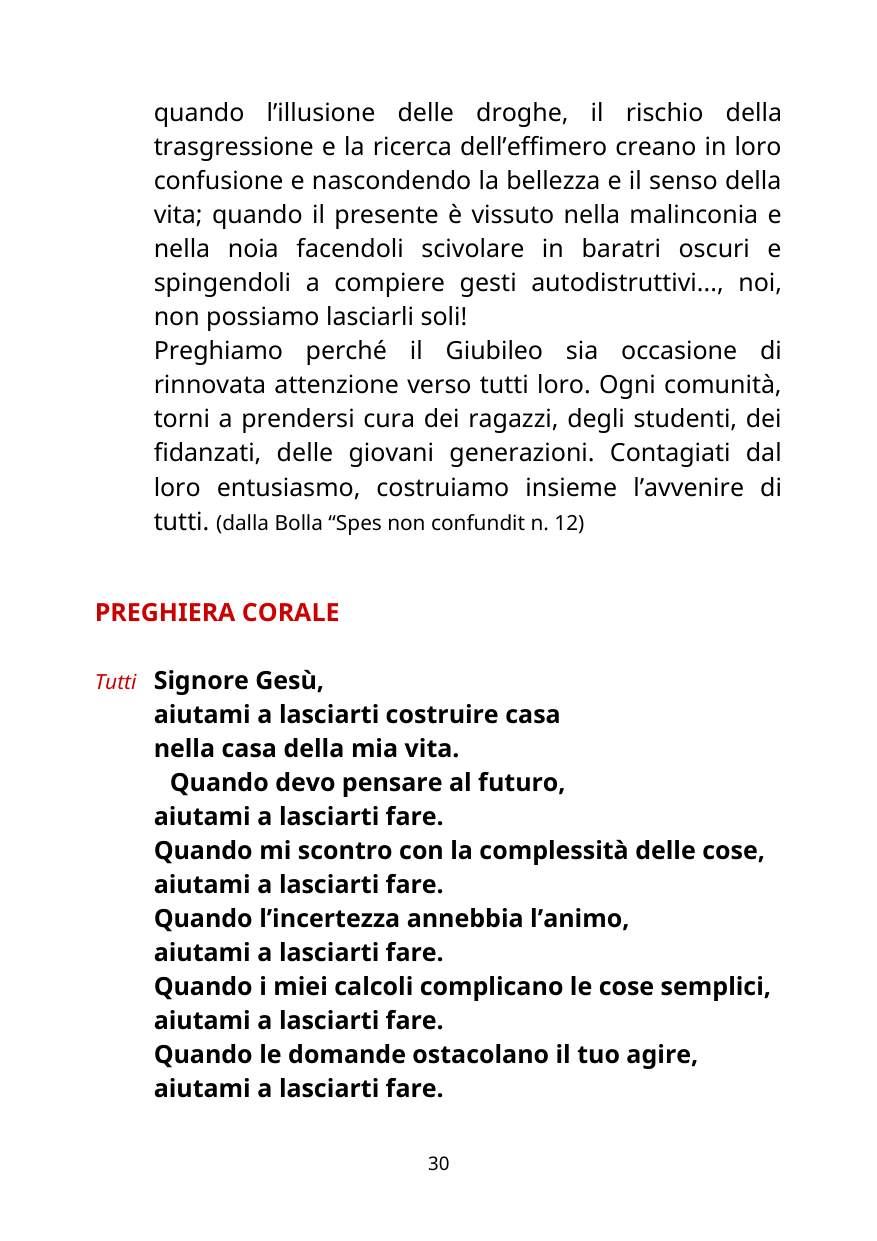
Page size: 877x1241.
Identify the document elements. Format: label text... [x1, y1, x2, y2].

text nella casa della mia vita. [153, 730, 782, 764]
text aiutami a lasciarti fare. [153, 935, 782, 969]
text aiutami a lasciarti fare. [153, 798, 782, 833]
text Quando l’incertezza annebbia l’animo, [153, 901, 782, 935]
text Quando mi scontro con la complessità delle cose, [153, 833, 782, 867]
text aiutami a lasciarti fare. [153, 1003, 782, 1037]
text Tutti Signore Gesù, [94, 662, 782, 696]
text Preghiamo perché il Giubileo sia occasione di rinnovata attenzione verso tutti loro. Ogni comunità, torni a prendersi cura dei ragazzi, degli studenti, dei fidanzati, delle giovani generazioni. Contagiati dal loro entusiasmo, costruiamo insieme l’avvenire di tutti. (dalla Bolla “Spes non confundit n. 12) [153, 333, 782, 537]
text Quando i miei calcoli complicano le cose semplici, [153, 969, 782, 1003]
text Quando devo pensare al futuro, [153, 764, 782, 798]
text aiutami a lasciarti costruire casa [153, 696, 782, 730]
text aiutami a lasciarti fare. [153, 1071, 782, 1105]
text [153, 94, 782, 333]
text PREGHIERA CORALE [94, 594, 782, 628]
text Quando le domande ostacolano il tuo agire, [153, 1037, 782, 1071]
text aiutami a lasciarti fare. [153, 867, 782, 901]
